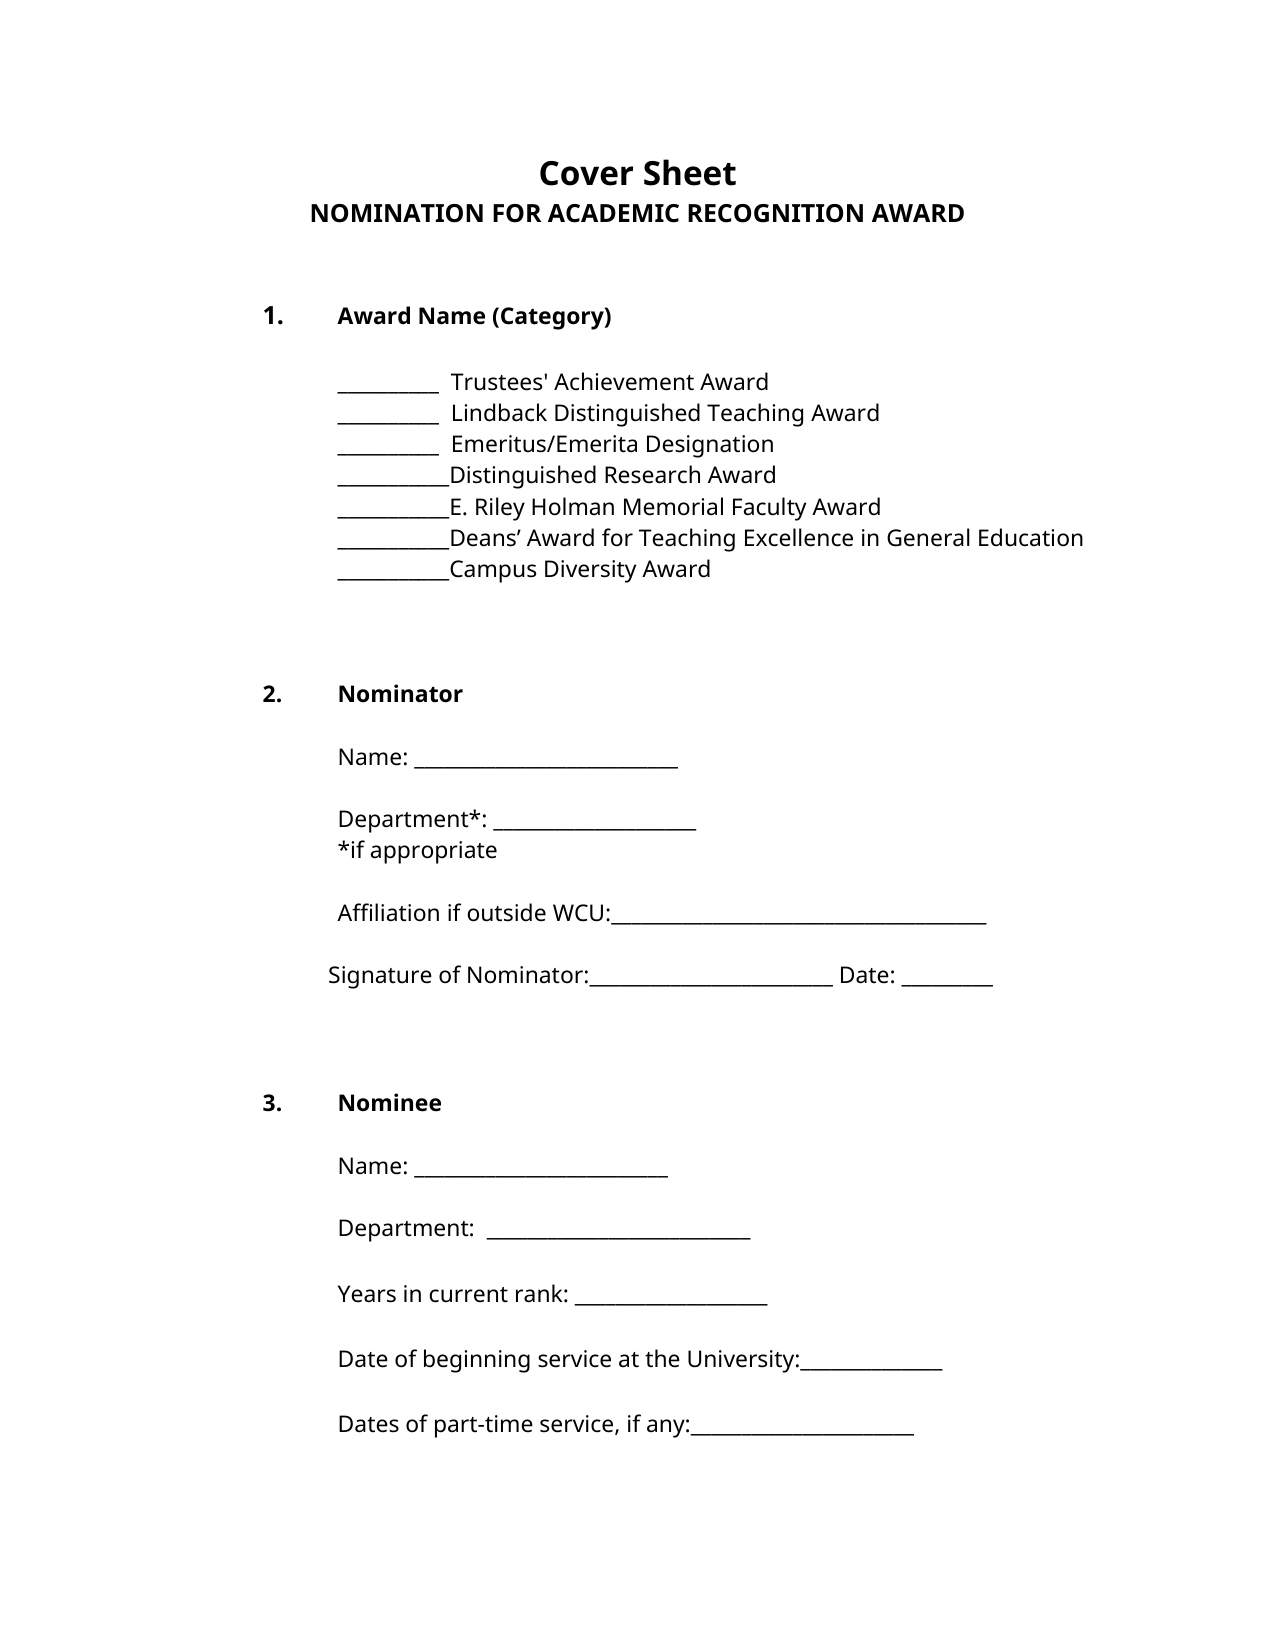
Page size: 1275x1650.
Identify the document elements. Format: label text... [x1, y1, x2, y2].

text Date of beginning service at the University:______________ [262, 1343, 1087, 1374]
text *if appropriate [262, 834, 1087, 866]
text Department: __________________________ [262, 1212, 1087, 1243]
text Cover Sheet [187, 150, 1087, 195]
text ___________Campus Diversity Award [262, 553, 1087, 584]
text Years in current rank: ___________________ [262, 1278, 1087, 1309]
text ___________Distinguished Research Award [262, 459, 1087, 491]
text ___________Deans’ Award for Teaching Excellence in General Education [262, 522, 1087, 553]
text 2. Nominator [262, 678, 1087, 709]
text __________ Trustees' Achievement Award [187, 366, 1087, 397]
text Signature of Nominator:________________________ Date: _________ [262, 959, 1087, 991]
text 3. Nominee [262, 1087, 1087, 1118]
text __________ Emeritus/Emerita Designation [262, 428, 1087, 459]
text Name: _________________________ [262, 1150, 1087, 1181]
text Affiliation if outside WCU:_____________________________________ [262, 897, 1087, 928]
text Name: __________________________ [262, 741, 1087, 772]
text NOMINATION FOR ACADEMIC RECOGNITION AWARD [187, 195, 1087, 229]
text ___________E. Riley Holman Memorial Faculty Award [262, 491, 1087, 522]
text Dates of part-time service, if any:______________________ [262, 1408, 1087, 1439]
text 1. Award Name (Category) [262, 298, 1087, 332]
text Department*: ____________________ [262, 803, 1087, 834]
text __________ Lindback Distinguished Teaching Award [262, 397, 1087, 428]
